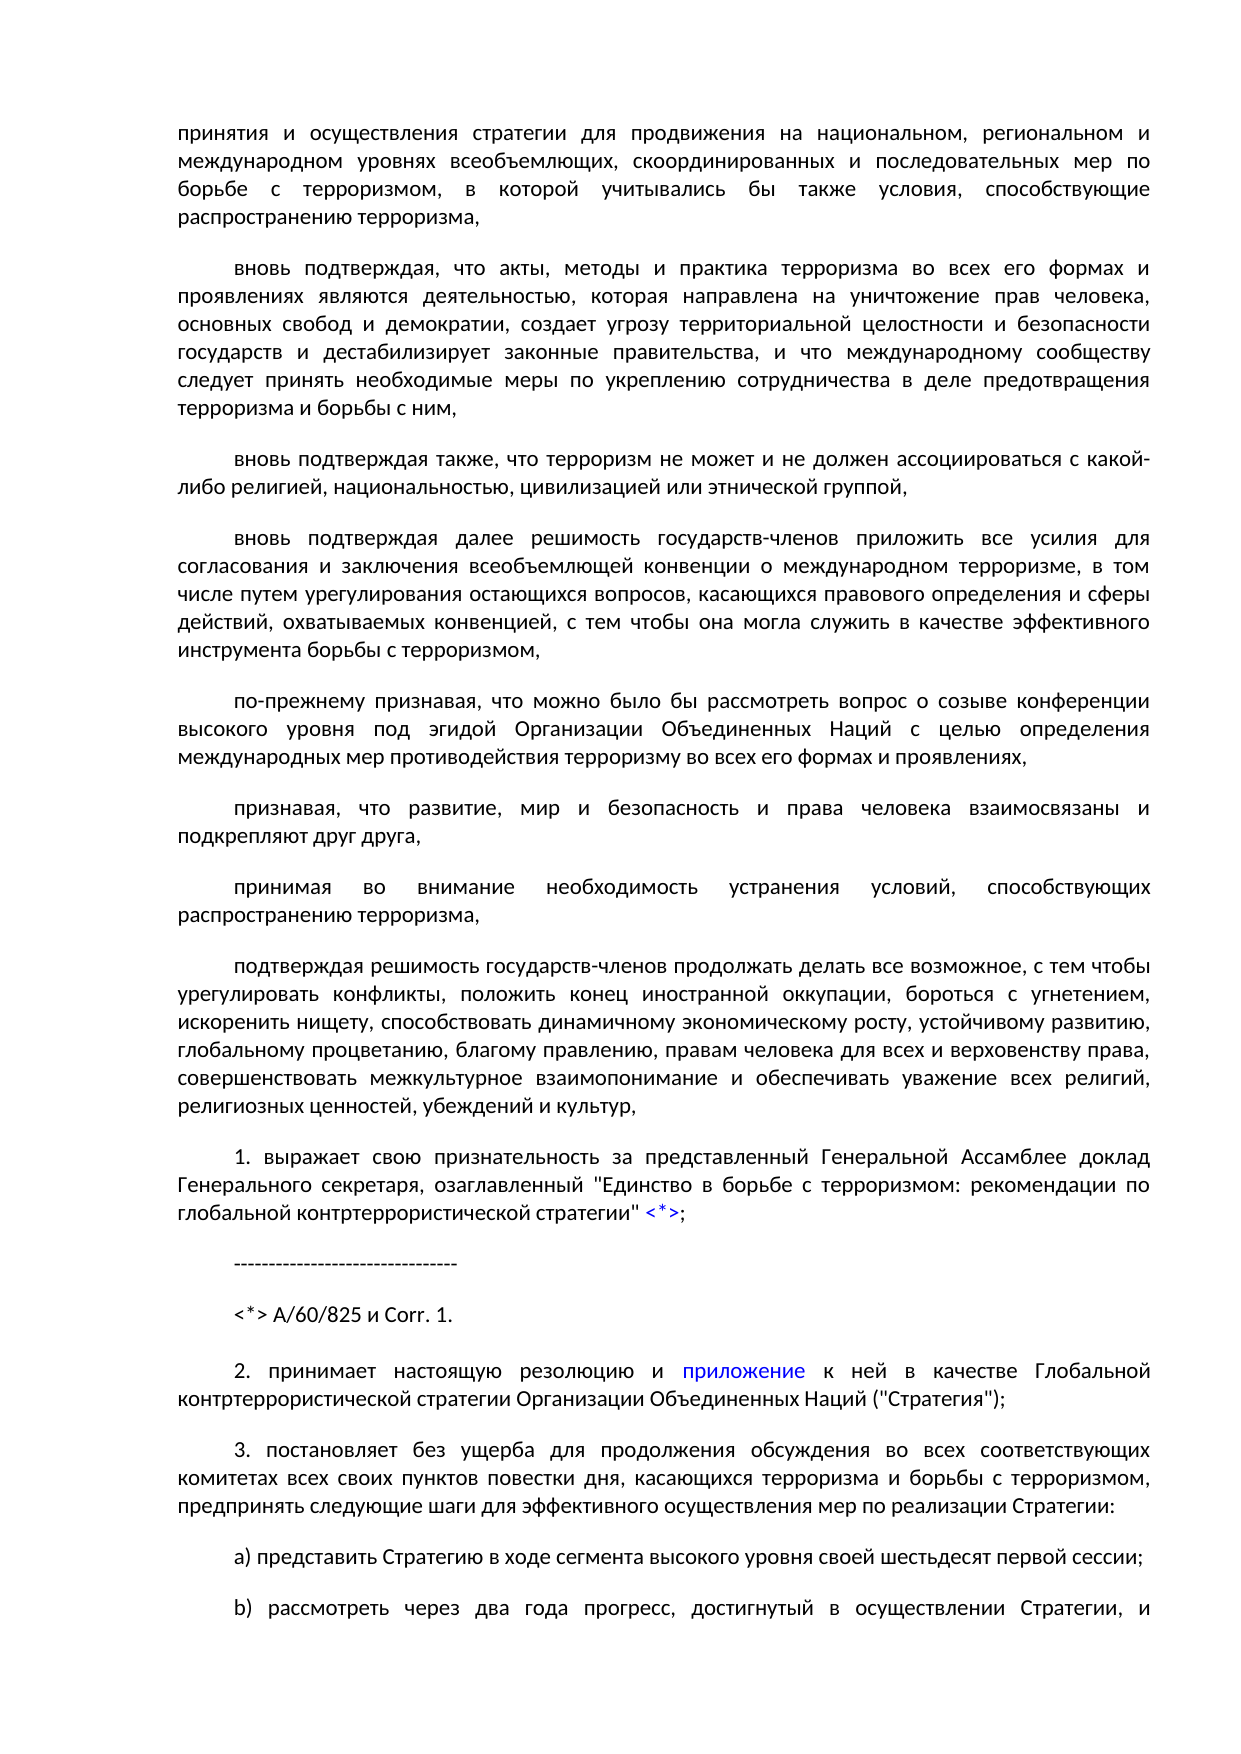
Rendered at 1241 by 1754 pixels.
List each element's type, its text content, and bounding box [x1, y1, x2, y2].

text по-прежнему признавая, что можно было бы рассмотреть вопрос о созыве конференции высокого уровня под эгидой Организации Объединенных Наций с целью определения международных мер противодействия терроризму во всех его формах и проявлениях, [177, 686, 1152, 770]
text a) представить Стратегию в ходе сегмента высокого уровня своей шестьдесят первой сессии; [177, 1542, 1152, 1570]
text вновь подтверждая также, что терроризм не может и не должен ассоциироваться с какой-либо религией, национальностью, цивилизацией или этнической группой, [177, 444, 1152, 500]
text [177, 1593, 1152, 1621]
text вновь подтверждая далее решимость государств-членов приложить все усилия для согласования и заключения всеобъемлющей конвенции о международном терроризме, в том числе путем урегулирования остающихся вопросов, касающихся правового определения и сферы действий, охватываемых конвенцией, с тем чтобы она могла служить в качестве эффективного инструмента борьбы с терроризмом, [177, 523, 1152, 663]
text подтверждая решимость государств-членов продолжать делать все возможное, с тем чтобы урегулировать конфликты, положить конец иностранной оккупации, бороться с угнетением, искоренить нищету, способствовать динамичному экономическому росту, устойчивому развитию, глобальному процветанию, благому правлению, правам человека для всех и верховенству права, совершенствовать межкультурное взаимопонимание и обеспечивать уважение всех религий, религиозных ценностей, убеждений и культур, [177, 951, 1152, 1119]
text принимая во внимание необходимость устранения условий, способствующих распространению терроризма, [177, 872, 1152, 928]
text 3. постановляет без ущерба для продолжения обсуждения во всех соответствующих комитетах всех своих пунктов повестки дня, касающихся терроризма и борьбы с терроризмом, предпринять следующие шаги для эффективного осуществления мер по реализации Стратегии: [177, 1435, 1152, 1519]
text -------------------------------- [177, 1249, 1152, 1277]
text 1. выражает свою признательность за представленный Генеральной Ассамблее доклад Генерального секретаря, озаглавленный "Единство в борьбе с терроризмом: рекомендации по глобальной контртеррористической стратегии" <*>; [177, 1142, 1152, 1226]
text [177, 118, 1152, 230]
text вновь подтверждая, что акты, методы и практика терроризма во всех его формах и проявлениях являются деятельностью, которая направлена на уничтожение прав человека, основных свобод и демократии, создает угрозу территориальной целостности и безопасности государств и дестабилизирует законные правительства, и что международному сообществу следует принять необходимые меры по укреплению сотрудничества в деле предотвращения терроризма и борьбы с ним, [177, 253, 1152, 421]
text <*> A/60/825 и Corr. 1. [177, 1300, 1152, 1328]
text признавая, что развитие, мир и безопасность и права человека взаимосвязаны и подкрепляют друг друга, [177, 793, 1152, 849]
text 2. принимает настоящую резолюцию и приложение к ней в качестве Глобальной контртеррористической стратегии Организации Объединенных Наций ("Стратегия"); [177, 1356, 1152, 1412]
